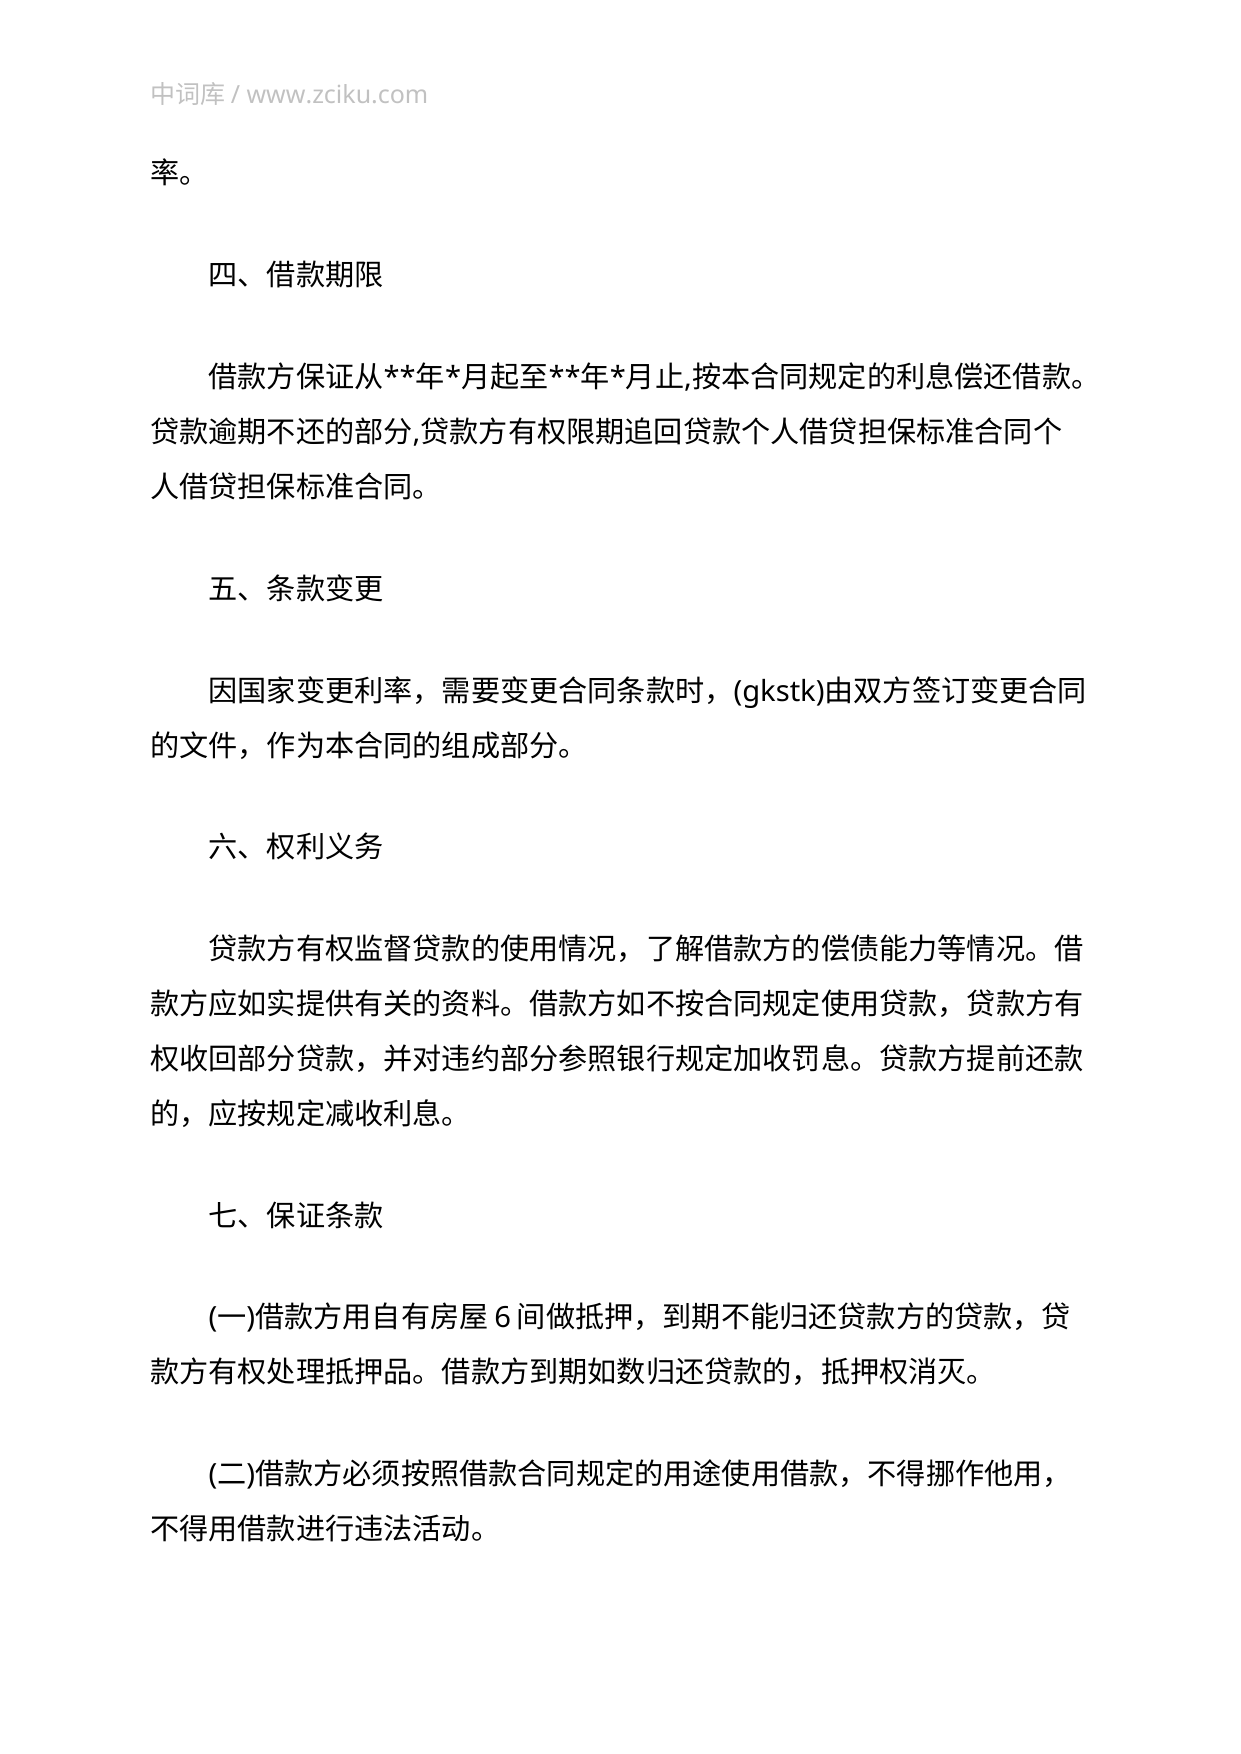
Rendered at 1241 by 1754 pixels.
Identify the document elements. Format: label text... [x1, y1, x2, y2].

text (一)借款方用自有房屋6间做抵押，到期不能归还贷款方的贷款，贷款方有权处理抵押品。借款方到期如数归还贷款的，抵押权消灭。 [150, 1294, 1090, 1391]
text 因国家变更利率，需要变更合同条款时，(gkstk)由双方签订变更合同的文件，作为本合同的组成部分。 [150, 667, 1090, 764]
text 四、借款期限 [150, 252, 1090, 294]
text 借款方保证从**年*月起至**年*月止,按本合同规定的利息偿还借款。贷款逾期不还的部分,贷款方有权限期追回贷款个人借贷担保标准合同个人借贷担保标准合同。 [150, 353, 1090, 506]
text (二)借款方必须按照借款合同规定的用途使用借款，不得挪作他用，不得用借款进行违法活动。 [150, 1451, 1090, 1548]
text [150, 150, 1090, 192]
text 五、条款变更 [150, 565, 1090, 608]
text 六、权利义务 [150, 824, 1090, 866]
text 七、保证条款 [150, 1192, 1090, 1234]
text 贷款方有权监督贷款的使用情况，了解借款方的偿债能力等情况。借款方应如实提供有关的资料。借款方如不按合同规定使用贷款，贷款方有权收回部分贷款，并对违约部分参照银行规定加收罚息。贷款方提前还款的，应按规定减收利息。 [150, 926, 1090, 1133]
